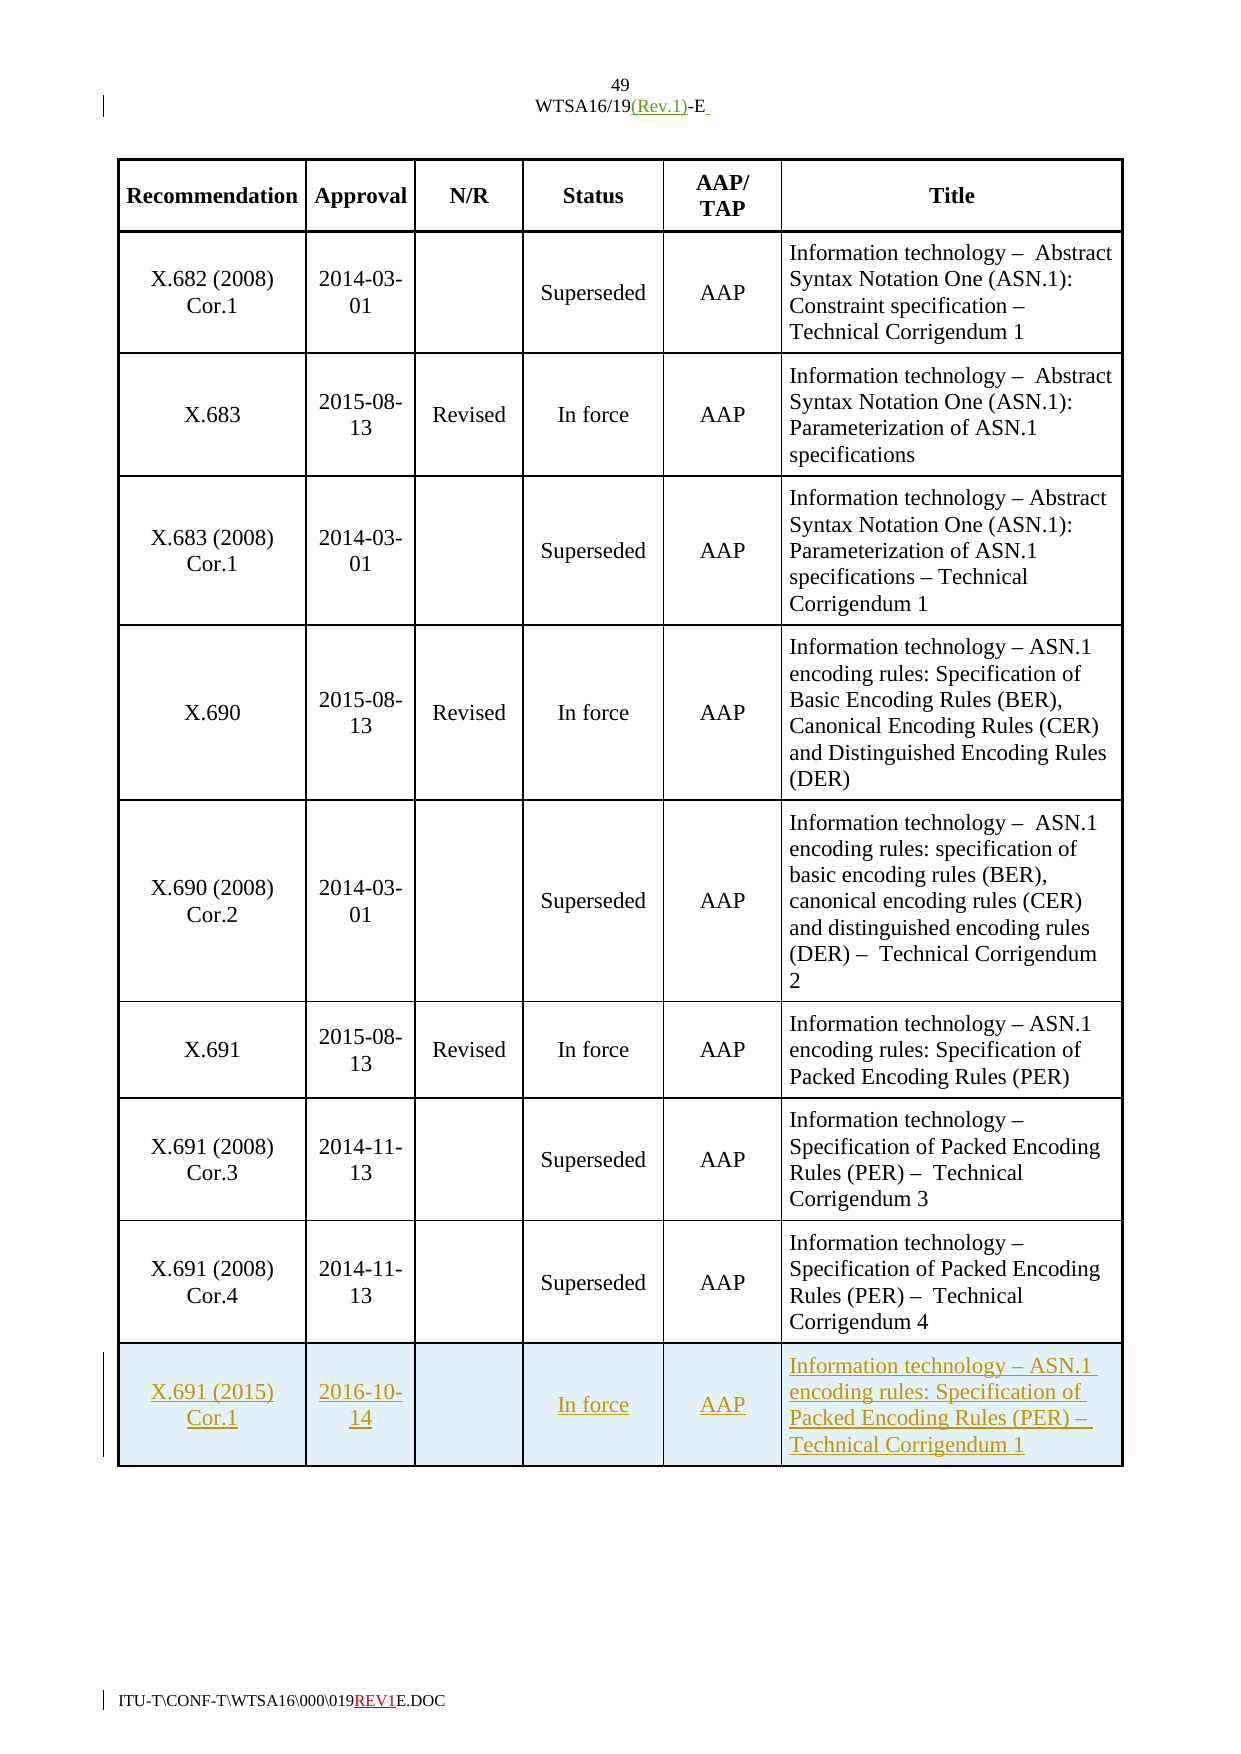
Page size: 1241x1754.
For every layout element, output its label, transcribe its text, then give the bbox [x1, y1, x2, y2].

table_cell Information technology – Abstract Syntax Notation One (ASN.1): Parameterization of ASN.1 specifications [782, 354, 1121, 475]
table_cell X.690 (2008) Cor.2 [120, 801, 305, 1001]
table_cell AAP [664, 1099, 781, 1220]
table_cell 2014-03-01 [307, 233, 414, 352]
table_cell AAP [664, 354, 781, 475]
table_cell In force [524, 626, 663, 799]
table_cell Information technology – ASN.1 encoding rules: Specification of Basic Encoding Rules (BER), Canonical Encoding Rules (CER) and Distinguished Encoding Rules (DER) [782, 626, 1121, 799]
table_header N/R [416, 161, 522, 230]
table_cell AAP [664, 1221, 781, 1342]
table_header Status [524, 161, 663, 230]
table_cell In force [524, 1002, 663, 1097]
table_cell Information technology – Abstract Syntax Notation One (ASN.1): Parameterization of ASN.1 specifications – Technical Corrigendum 1 [782, 477, 1121, 624]
table_cell [416, 477, 522, 624]
table_cell X.691 [120, 1002, 305, 1097]
table_cell AAP [664, 477, 781, 624]
table_cell X.683 [120, 354, 305, 475]
table_header Title [782, 161, 1121, 230]
table_cell Information technology – Specification of Packed Encoding Rules (PER) – Technical Corrigendum 4 [782, 1221, 1121, 1342]
table_cell X.691 (2008) Cor.3 [120, 1099, 305, 1220]
table_cell X.683 (2008) Cor.1 [120, 477, 305, 624]
table_cell [416, 801, 522, 1001]
table_cell 2014-03-01 [307, 801, 414, 1001]
table_cell 2014-11-13 [307, 1099, 414, 1220]
table_header Approval [307, 161, 414, 230]
table_cell Information technology – ASN.1 encoding rules: specification of basic encoding rules (BER), canonical encoding rules (CER) and distinguished encoding rules (DER) – Technical Corrigendum 2 [782, 801, 1121, 1001]
table_cell 2015-08-13 [307, 626, 414, 799]
table_cell AAP [664, 801, 781, 1001]
table_cell In force [524, 354, 663, 475]
table_cell AAP [664, 626, 781, 799]
table_cell AAP [664, 1002, 781, 1097]
table_cell X.682 (2008) Cor.1 [120, 233, 305, 352]
table_cell Revised [416, 354, 522, 475]
table_cell Superseded [524, 233, 663, 352]
table_cell 2015-08-13 [307, 1002, 414, 1097]
table_cell Superseded [524, 1099, 663, 1220]
table_cell Information technology – Abstract Syntax Notation One (ASN.1): Constraint specification – Technical Corrigendum 1 [782, 233, 1121, 352]
table_cell Superseded [524, 801, 663, 1001]
table_cell Superseded [524, 477, 663, 624]
table_header AAP/ TAP [664, 161, 781, 230]
table_header Recommendation [120, 161, 305, 230]
table_cell 2014-11-13 [307, 1221, 414, 1342]
table_cell Revised [416, 626, 522, 799]
table_cell [416, 1099, 522, 1220]
table_cell Information technology – ASN.1 encoding rules: Specification of Packed Encoding Rules (PER) [782, 1002, 1121, 1097]
table_cell 2014-03-01 [307, 477, 414, 624]
table_cell [416, 233, 522, 352]
table_cell Information technology – Specification of Packed Encoding Rules (PER) – Technical Corrigendum 3 [782, 1099, 1121, 1220]
table_cell X.690 [120, 626, 305, 799]
table_cell AAP [664, 233, 781, 352]
table_cell Revised [416, 1002, 522, 1097]
table_cell X.691 (2008) Cor.4 [120, 1221, 305, 1342]
table_cell 2015-08-13 [307, 354, 414, 475]
table_cell Superseded [524, 1221, 663, 1342]
table_cell [416, 1221, 522, 1342]
